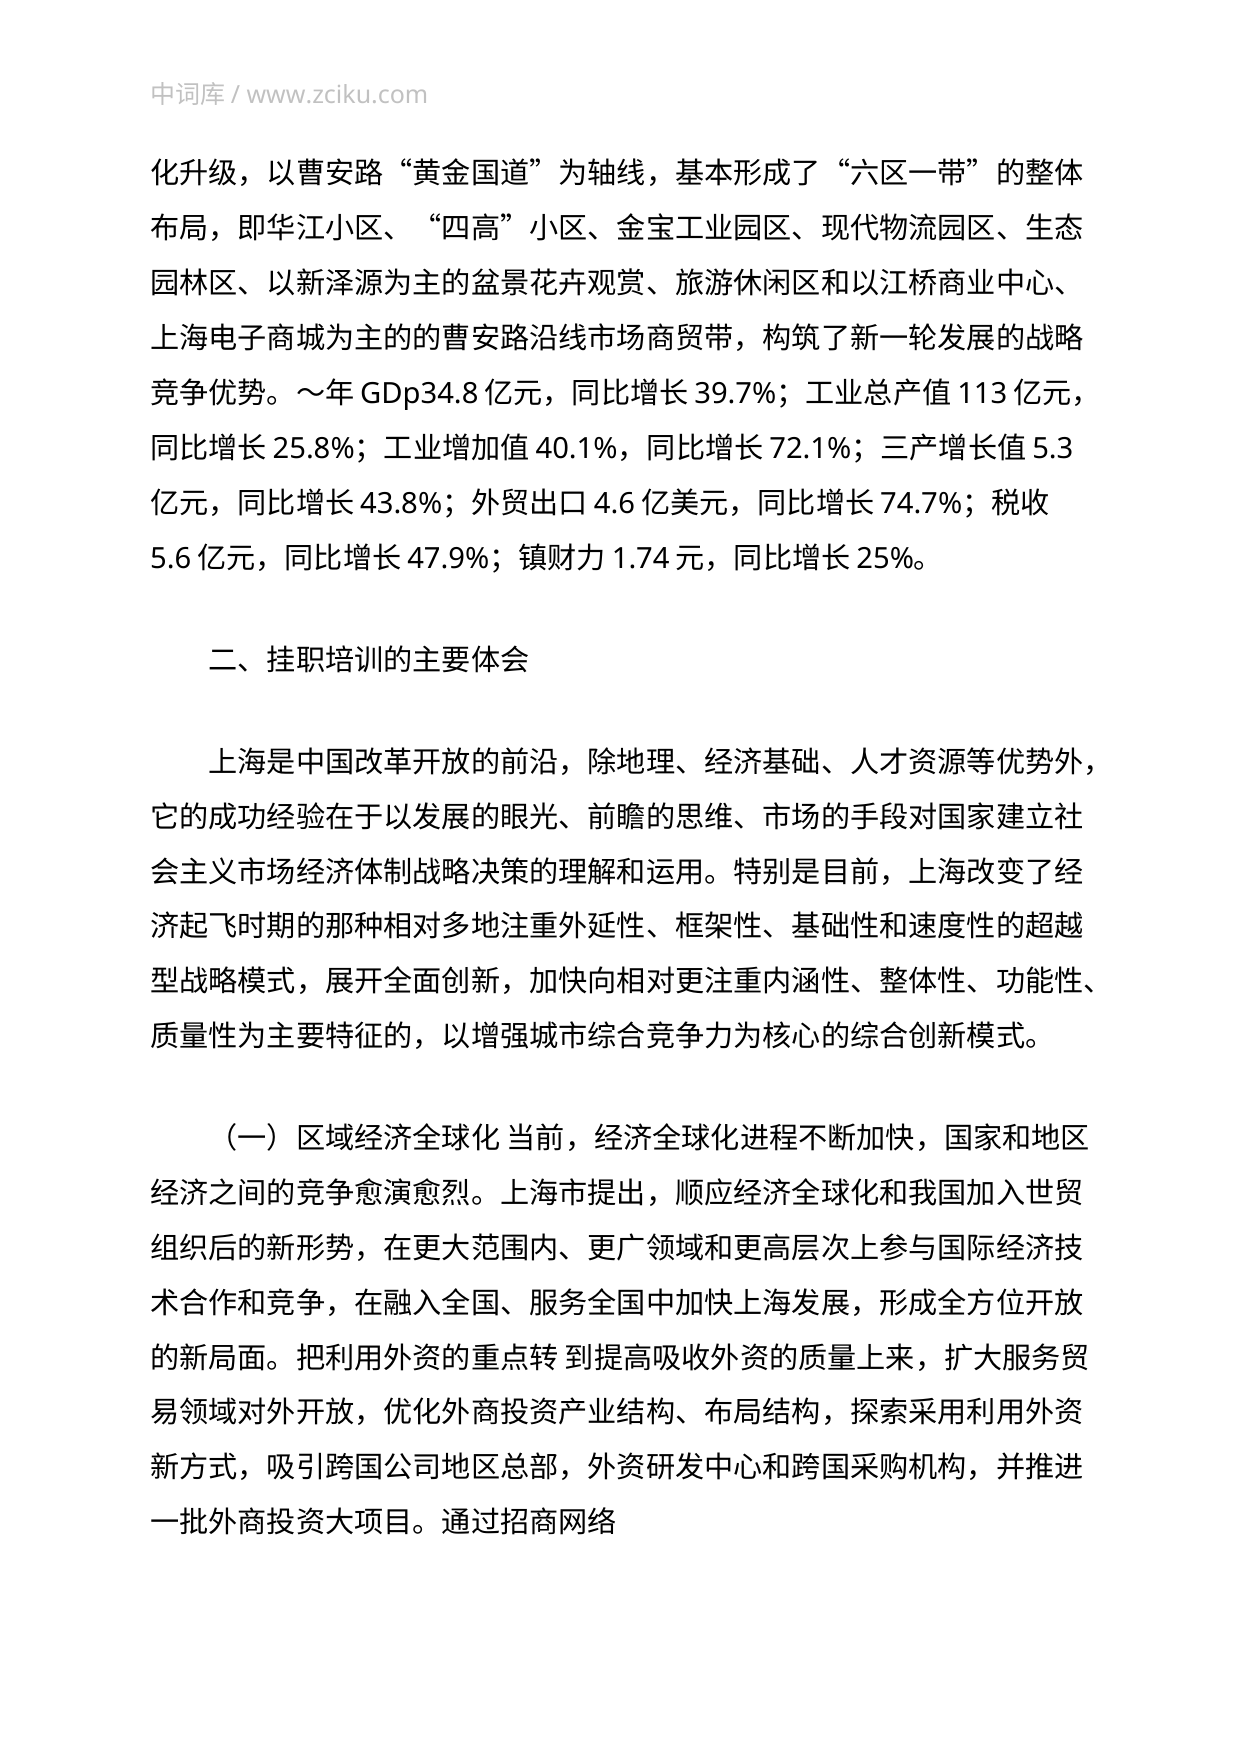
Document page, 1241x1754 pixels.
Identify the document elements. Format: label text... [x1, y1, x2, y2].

text 上海是中国改革开放的前沿，除地理、经济基础、人才资源等优势外，它的成功经验在于以发展的眼光、前瞻的思维、市场的手段对国家建立社会主义市场经济体制战略决策的理解和运用。特别是目前，上海改变了经济起飞时期的那种相对多地注重外延性、框架性、基础性和速度性的超越型战略模式，展开全面创新，加快向相对更注重内涵性、整体性、功能性、质量性为主要特征的，以增强城市综合竞争力为核心的综合创新模式。 [150, 738, 1090, 1055]
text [150, 150, 1090, 577]
text （一）区域经济全球化 当前，经济全球化进程不断加快，国家和地区经济之间的竞争愈演愈烈。上海市提出，顺应经济全球化和我国加入世贸组织后的新形势，在更大范围内、更广领域和更高层次上参与国际经济技术合作和竞争，在融入全国、服务全国中加快上海发展，形成全方位开放的新局面。把利用外资的重点转 到提高吸收外资的质量上来，扩大服务贸易领域对外开放，优化外商投资产业结构、布局结构，探索采用利用外资新方式，吸引跨国公司地区总部，外资研发中心和跨国采购机构，并推进一批外商投资大项目。通过招商网络 [150, 1114, 1090, 1541]
text 二、挂职培训的主要体会 [150, 637, 1090, 679]
